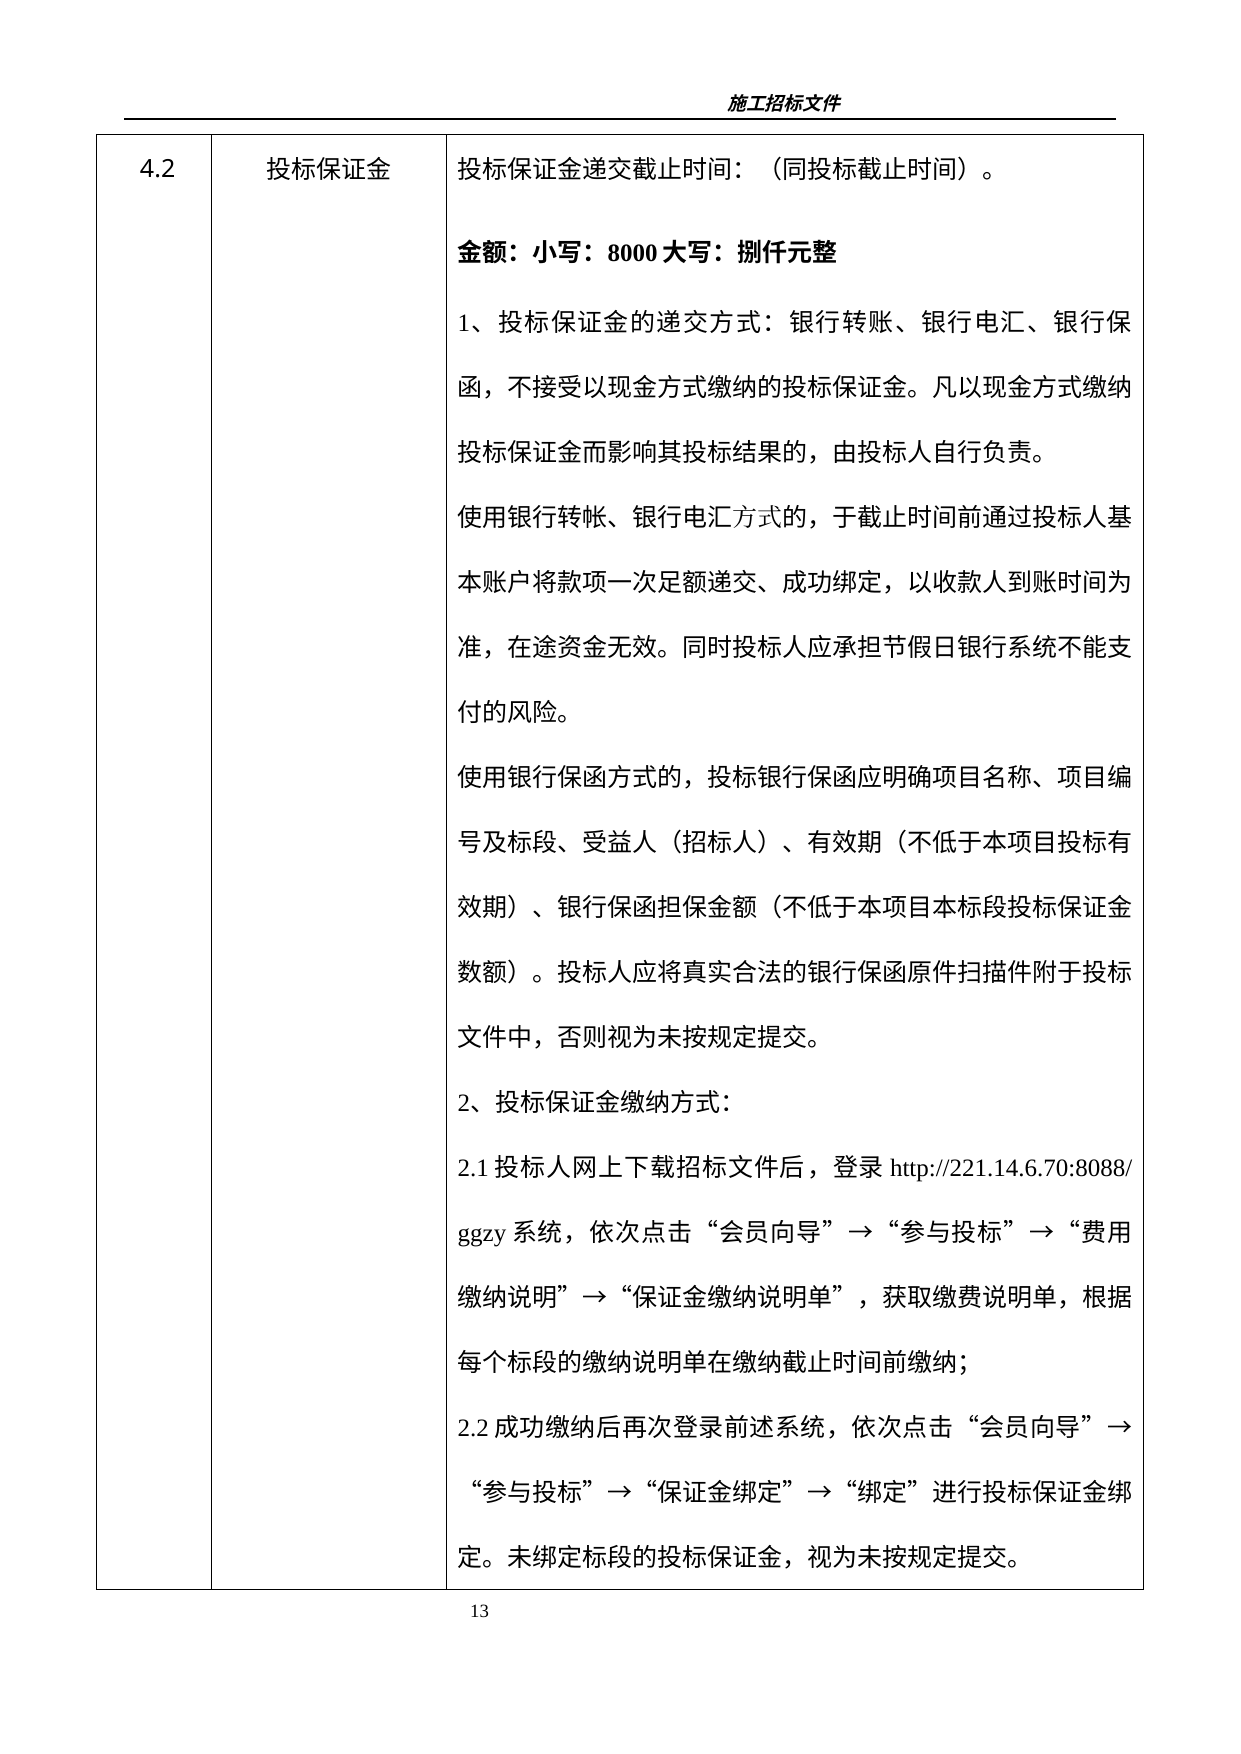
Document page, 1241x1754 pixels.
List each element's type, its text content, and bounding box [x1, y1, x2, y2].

table_cell 投标保证金 [212, 135, 446, 1588]
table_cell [447, 135, 1143, 1588]
table_cell 4.2 [97, 135, 211, 1588]
